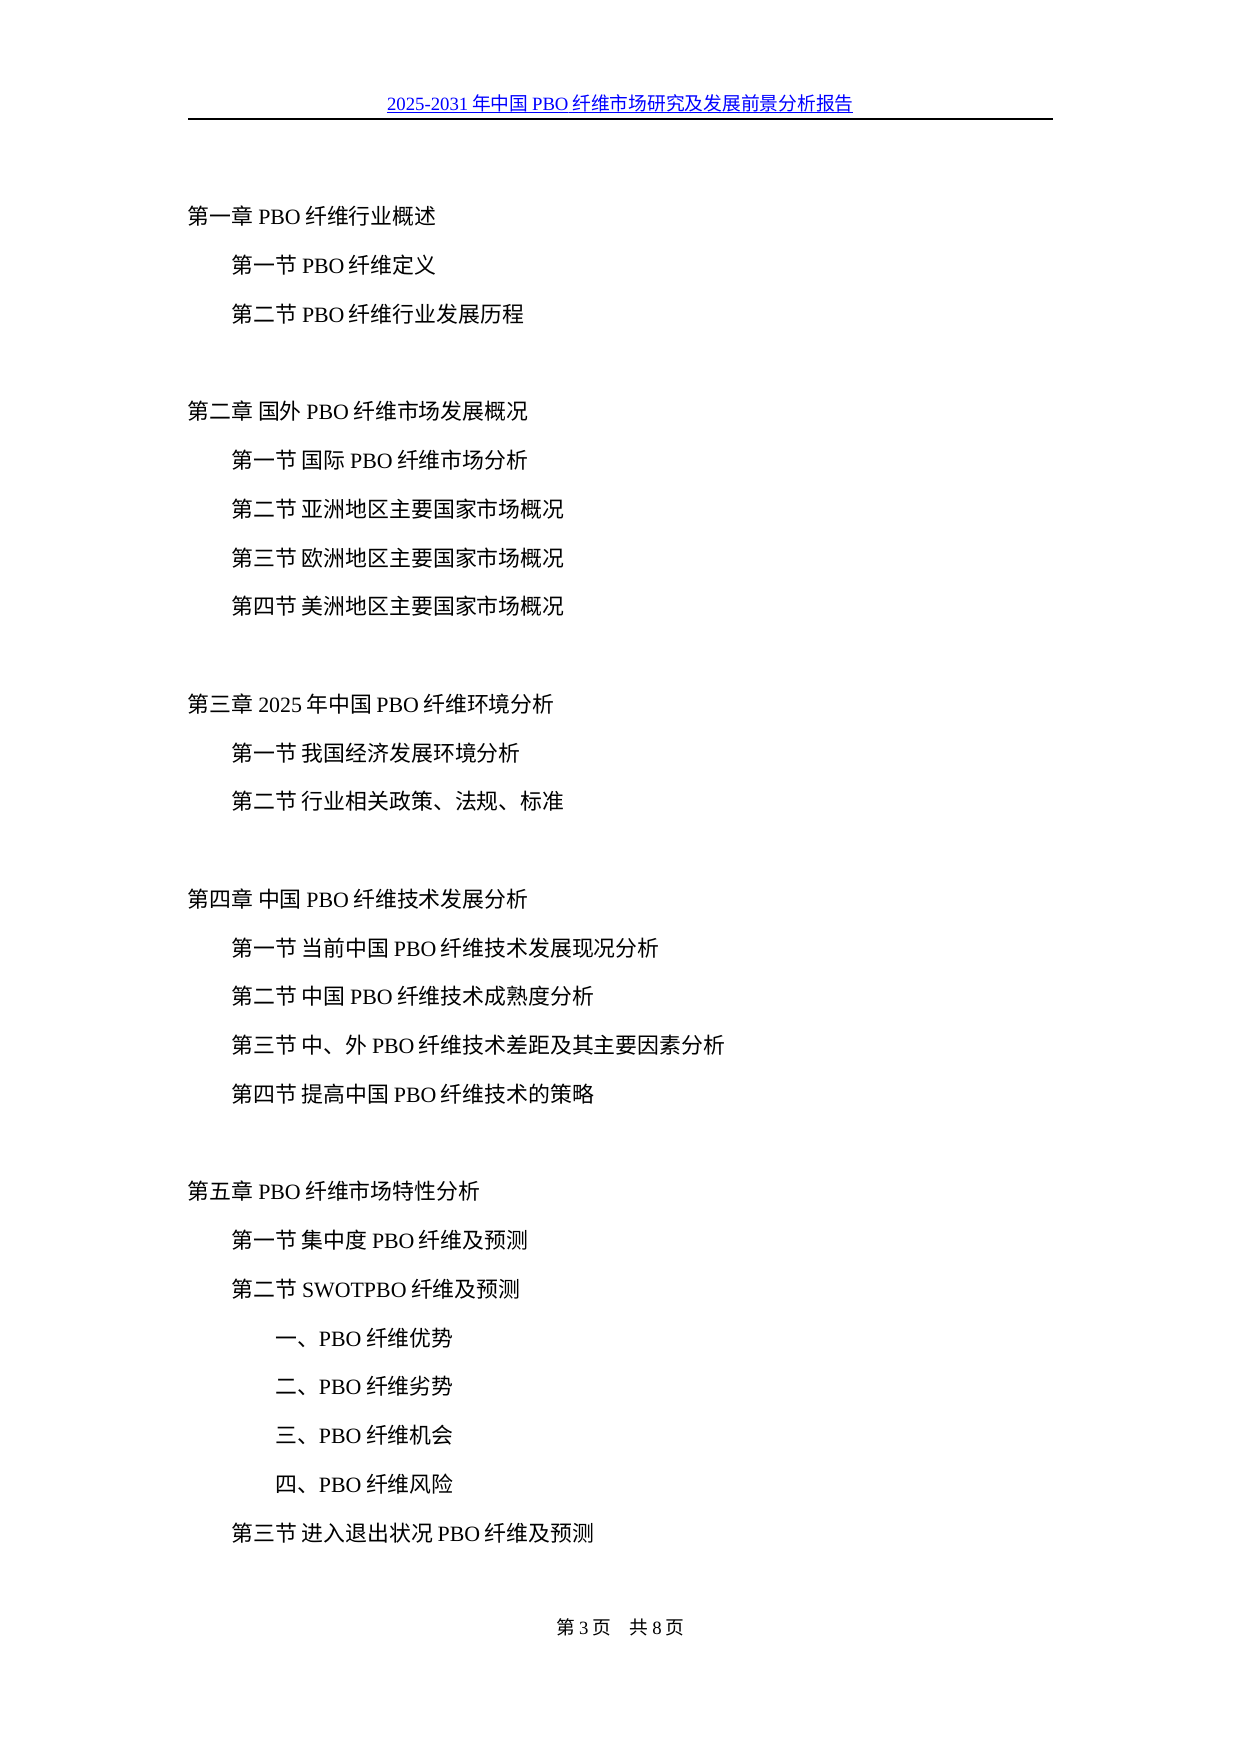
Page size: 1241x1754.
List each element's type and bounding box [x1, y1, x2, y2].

text [187, 150, 1053, 1548]
